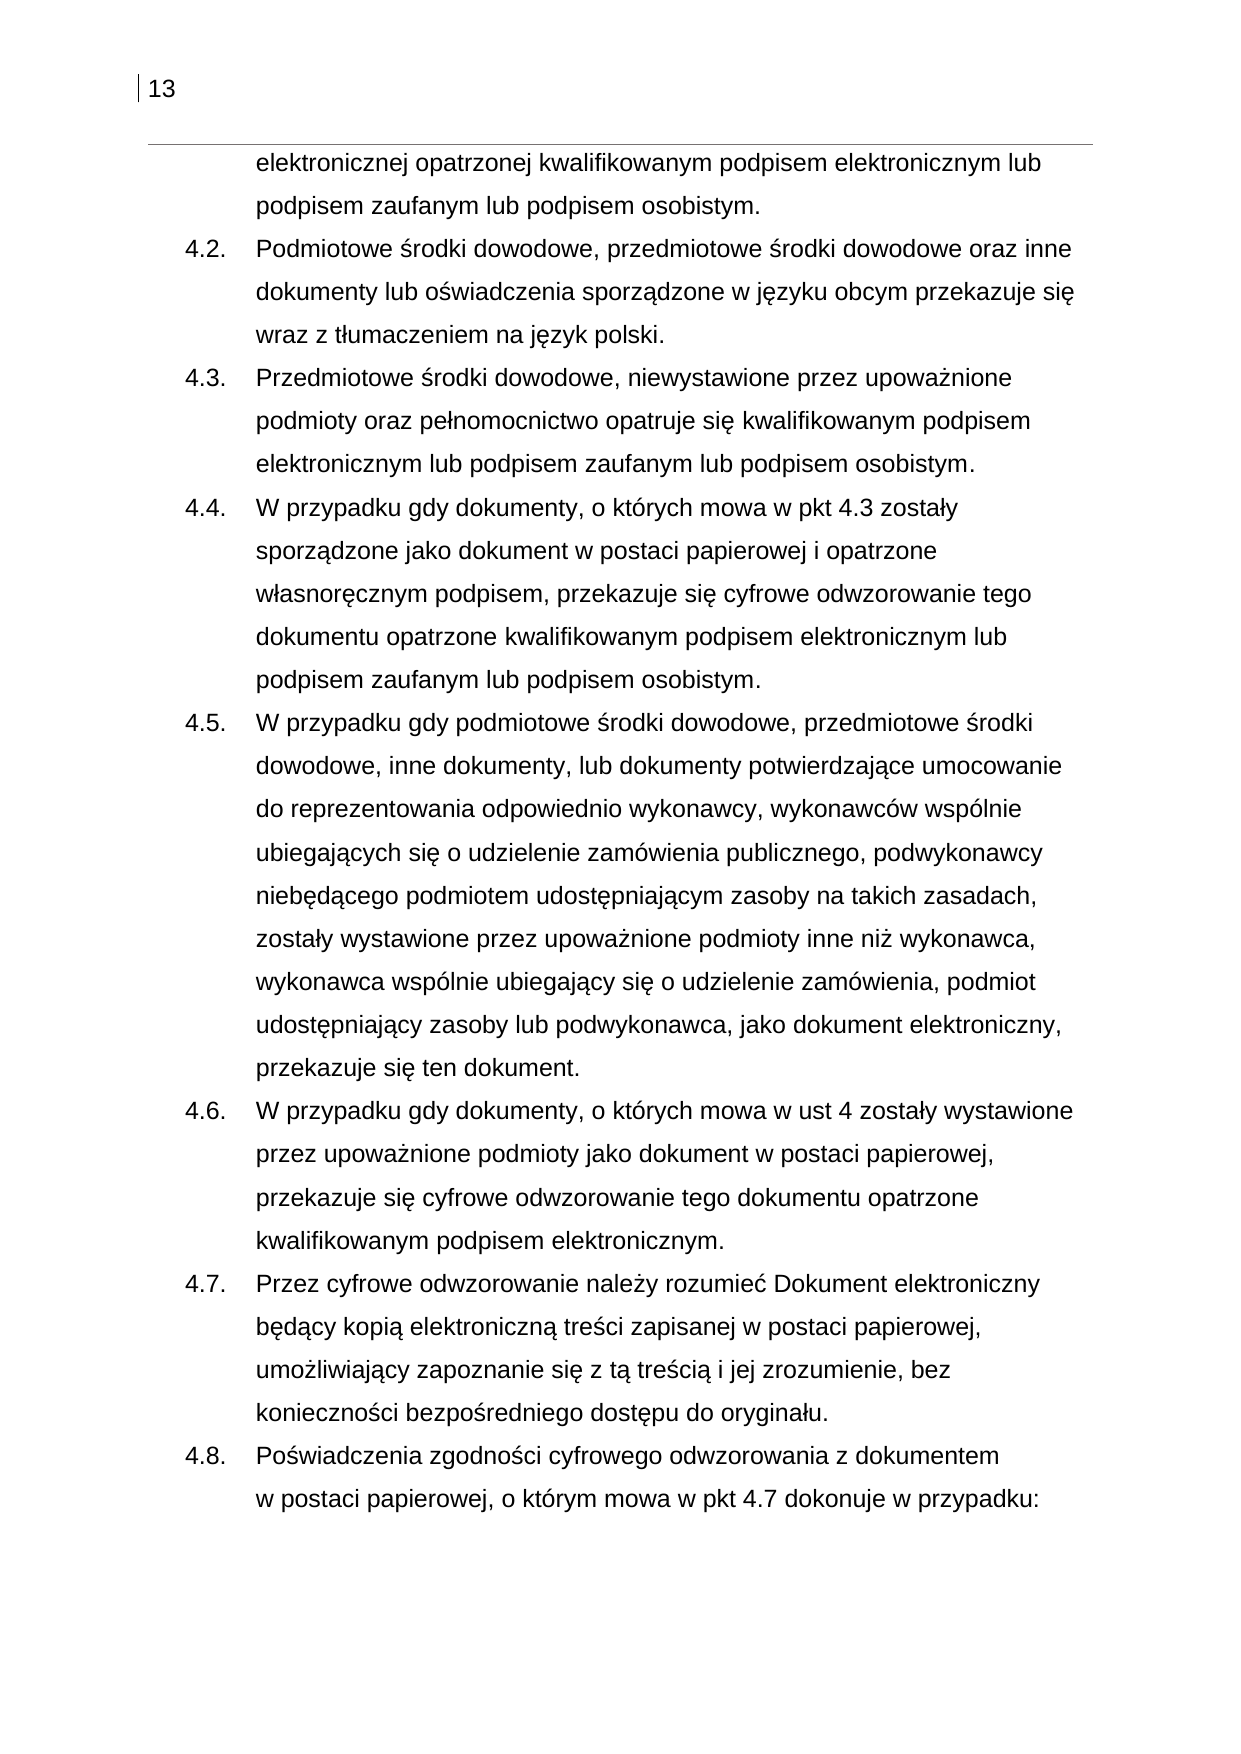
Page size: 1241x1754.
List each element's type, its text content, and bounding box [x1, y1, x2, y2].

list Przedmiotowe środki dowodowe, niewystawione przez upoważnione podmioty oraz pełnomocnictwo opatruje się kwalifikowanym podpisem elektronicznym lub podpisem zaufanym lub podpisem osobistym. [185, 363, 1093, 478]
list W przypadku gdy dokumenty, o których mowa w ust 4 zostały wystawione przez upoważnione podmioty jako dokument w postaci papierowej, przekazuje się cyfrowe odwzorowanie tego dokumentu opatrzone kwalifikowanym podpisem elektronicznym. [185, 1096, 1093, 1254]
list Podmiotowe środki dowodowe, przedmiotowe środki dowodowe oraz inne dokumenty lub oświadczenia sporządzone w języku obcym przekazuje się wraz z tłumaczeniem na język polski. [185, 234, 1093, 349]
list Przez cyfrowe odwzorowanie należy rozumieć Dokument elektroniczny będący kopią elektroniczną treści zapisanej w postaci papierowej, umożliwiający zapoznanie się z tą treścią i jej zrozumienie, bez konieczności bezpośredniego dostępu do oryginału. [185, 1269, 1093, 1427]
list W przypadku gdy podmiotowe środki dowodowe, przedmiotowe środki dowodowe, inne dokumenty, lub dokumenty potwierdzające umocowanie do reprezentowania odpowiednio wykonawcy, wykonawców wspólnie ubiegających się o udzielenie zamówienia publicznego, podwykonawcy niebędącego podmiotem udostępniającym zasoby na takich zasadach, zostały wystawione przez upoważnione podmioty inne niż wykonawca, wykonawca wspólnie ubiegający się o udzielenie zamówienia, podmiot udostępniający zasoby lub podwykonawca, jako dokument elektroniczny, przekazuje się ten dokument. [185, 708, 1093, 1082]
list Poświadczenia zgodności cyfrowego odwzorowania z dokumentem w postaci papierowej, o którym mowa w pkt 4.7 dokonuje w przypadku: [185, 1441, 1093, 1513]
list W przypadku gdy dokumenty, o których mowa w pkt 4.3 zostały sporządzone jako dokument w postaci papierowej i opatrzone własnoręcznym podpisem, przekazuje się cyfrowe odwzorowanie tego dokumentu opatrzone kwalifikowanym podpisem elektronicznym lub podpisem zaufanym lub podpisem osobistym. [185, 493, 1093, 694]
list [185, 148, 1093, 219]
